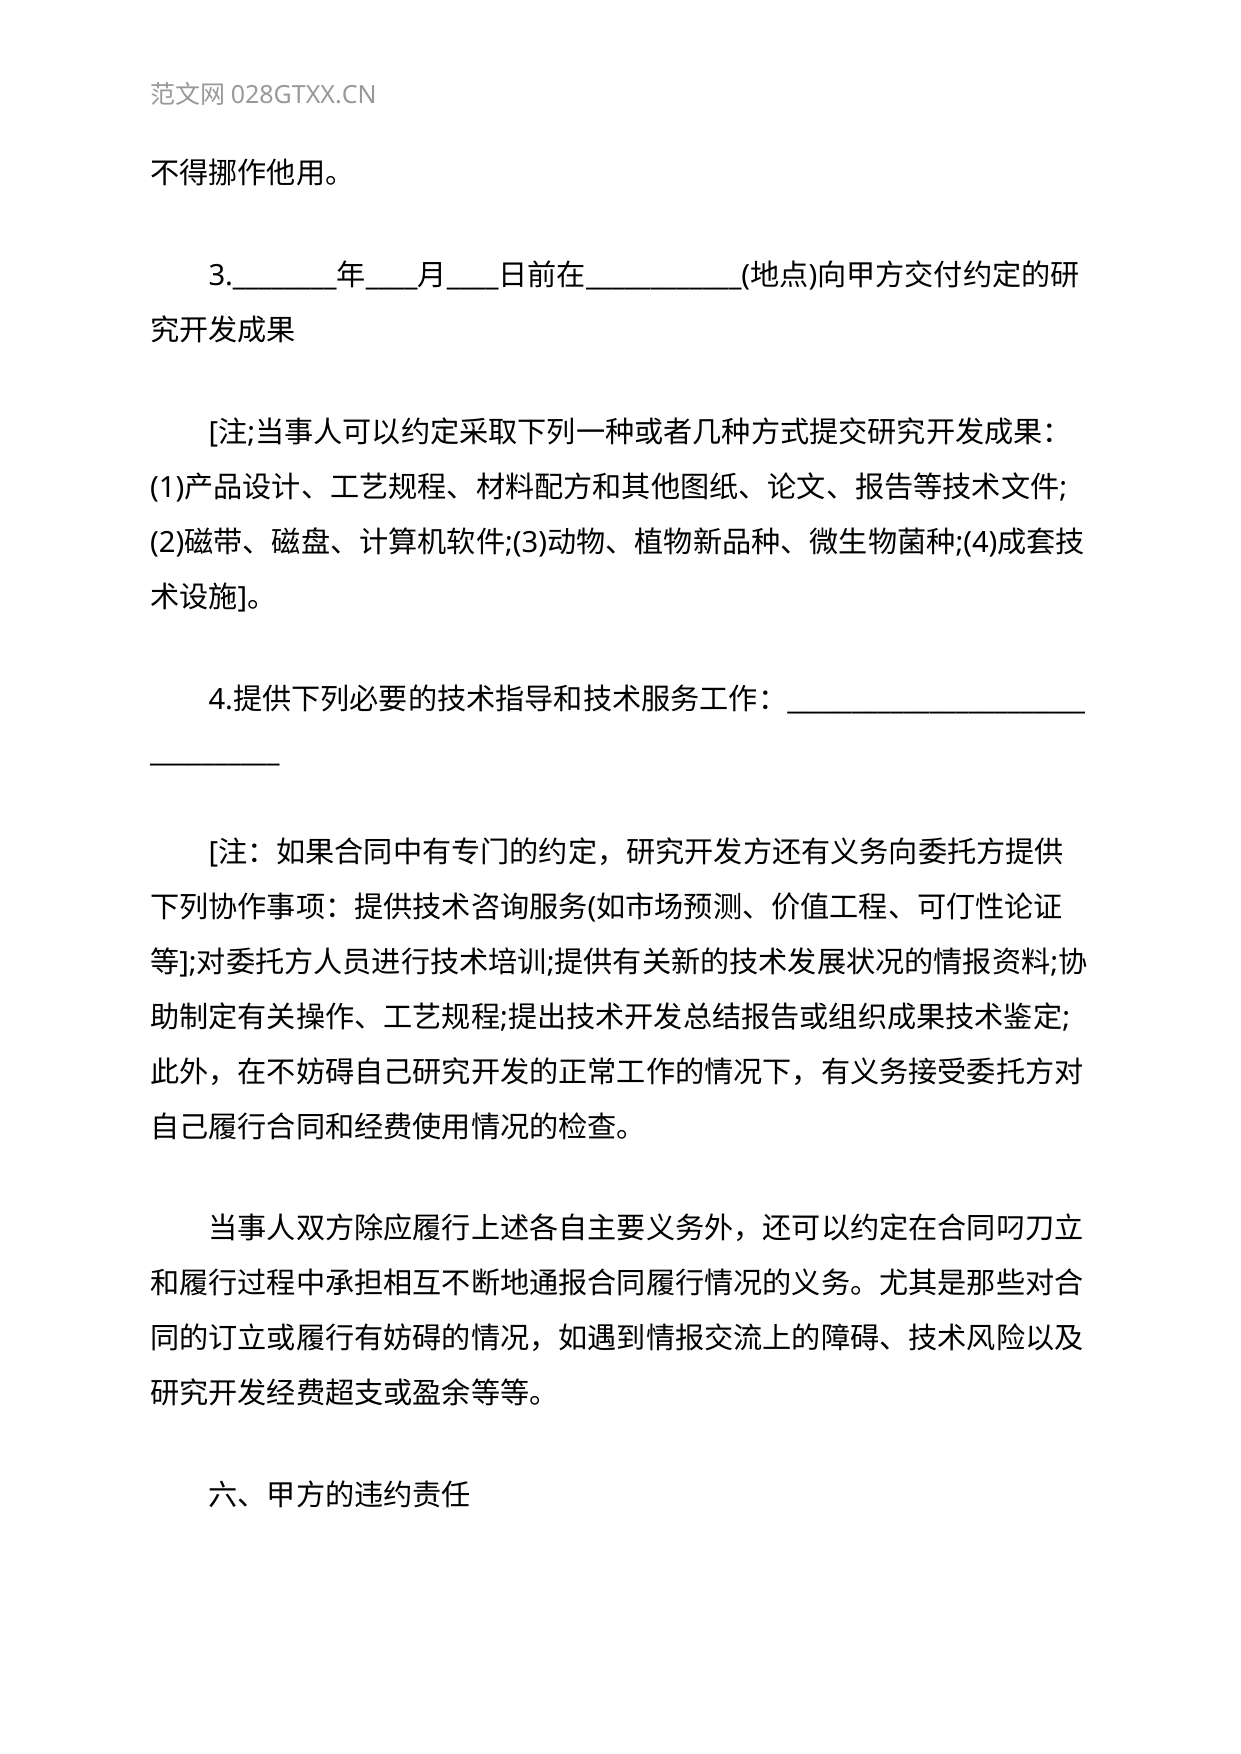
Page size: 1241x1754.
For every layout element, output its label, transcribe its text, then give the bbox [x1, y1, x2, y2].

text [注;当事人可以约定采取下列一种或者几种方式提交研究开发成果： (1)产品设计、工艺规程、材料配方和其他图纸、论文、报告等技术文件;(2)磁带、磁盘、计算机软件;(3)动物、植物新品种、微生物菌种;(4)成套技术设施]。 [150, 408, 1090, 616]
text 六、甲方的违约责任 [150, 1471, 1090, 1514]
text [150, 150, 1090, 192]
text 当事人双方除应履行上述各自主要义务外，还可以约定在合同叼刀立和履行过程中承担相互不断地通报合同履行情况的义务。尤其是那些对合同的订立或履行有妨碍的情况，如遇到情报交流上的障碍、技术风险以及研究开发经费超支或盈余等等。 [150, 1205, 1090, 1412]
text 4.提供下列必要的技术指导和技术服务工作：_________________________________ [150, 676, 1090, 769]
text 3.________年____月____日前在____________(地点)向甲方交付约定的研究开发成果 [150, 252, 1090, 349]
text [注：如果合同中有专门的约定，研究开发方还有义务向委托方提供下列协作事项：提供技术咨询服务(如市场预测、价值工程、可仃性论证等];对委托方人员进行技术培训;提供有关新的技术发展状况的情报资料;协助制定有关操作、工艺规程;提出技术开发总结报告或组织成果技术鉴定;此外，在不妨碍自己研究开发的正常工作的情况下，有义务接受委托方对自己履行合同和经费使用情况的检查。 [150, 828, 1090, 1145]
